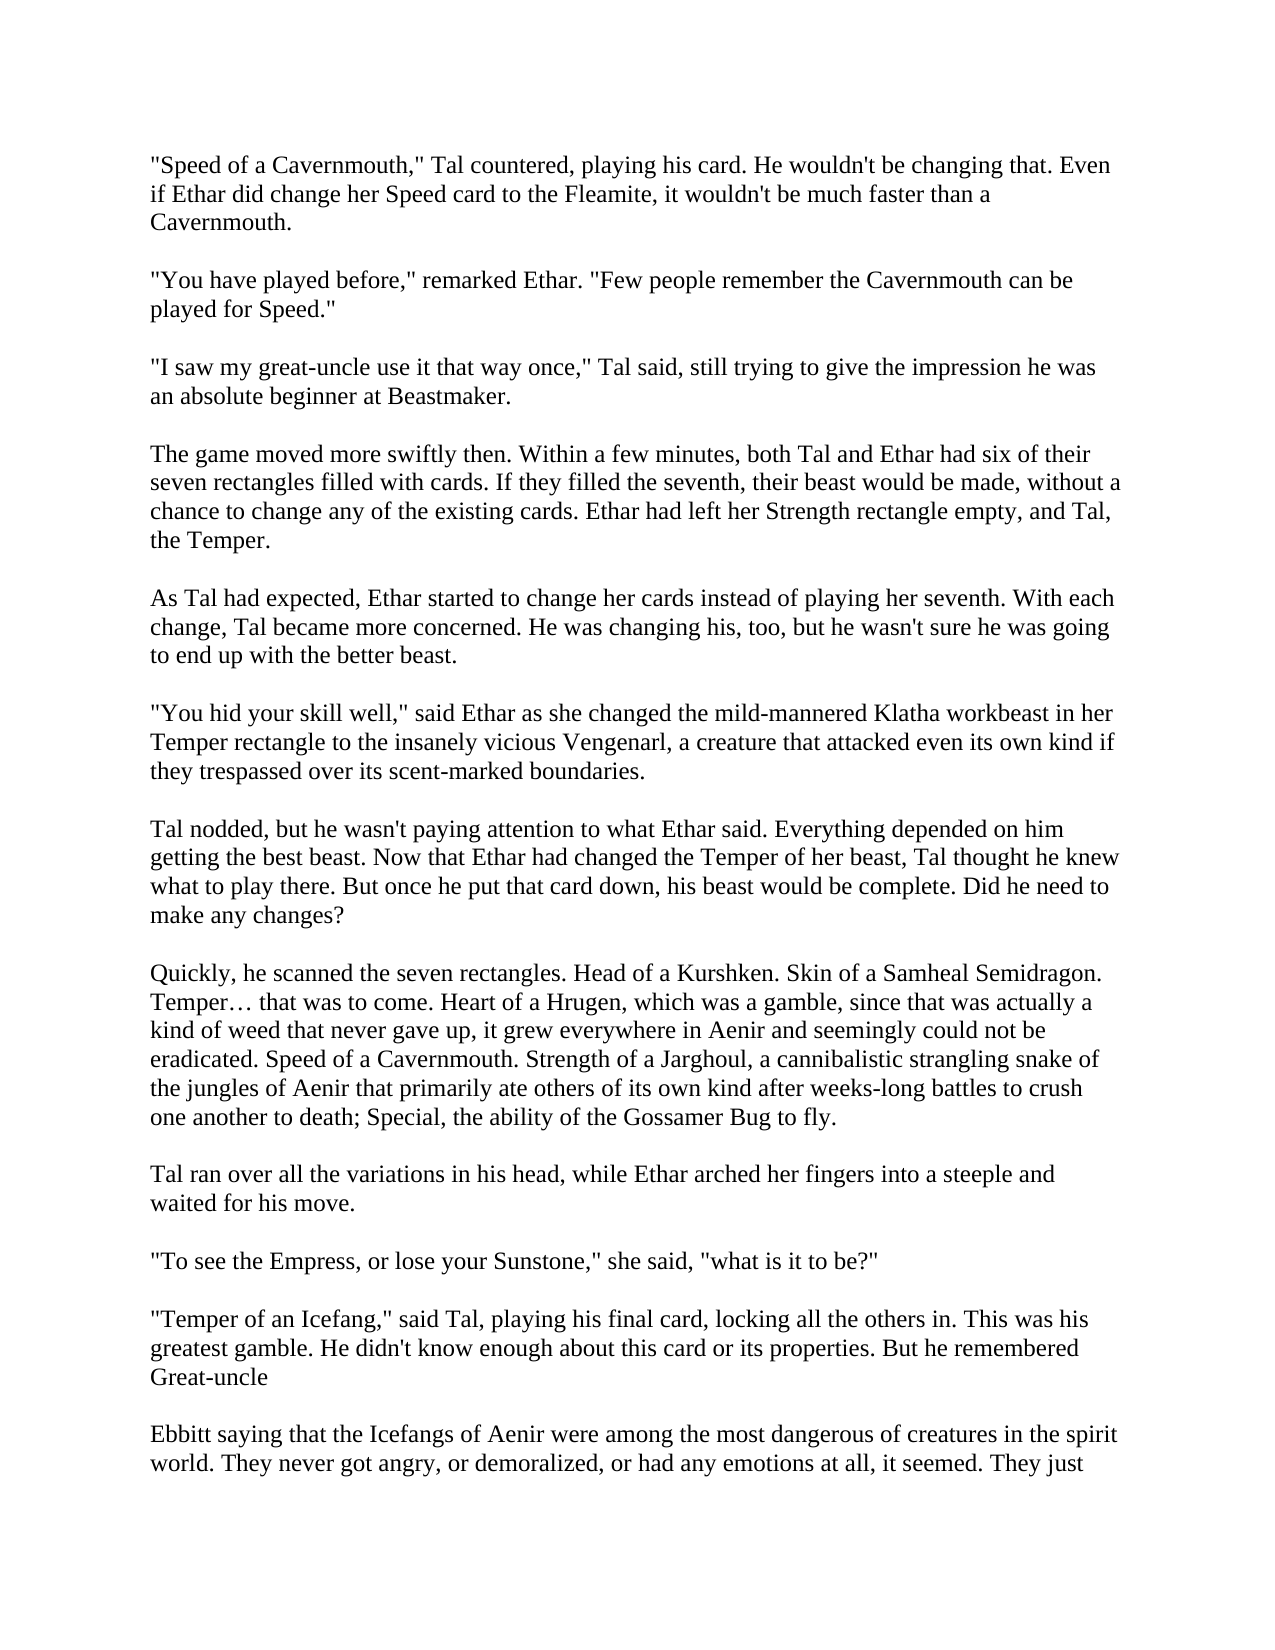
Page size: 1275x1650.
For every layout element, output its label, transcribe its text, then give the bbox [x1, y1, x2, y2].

text As Tal had expected, Ethar started to change her cards instead of playing her seventh. With each change, Tal became more concerned. He was changing his, too, but he wasn't sure he was going to end up with the better beast. [150, 583, 1125, 669]
text Tal nodded, but he wasn't paying attention to what Ethar said. Everything depended on him getting the best beast. Now that Ethar had changed the Temper of her beast, Tal thought he knew what to play there. But once he put that card down, his beast would be complete. Did he need to make any changes? [150, 814, 1125, 929]
text "Temper of an Icefang," said Tal, playing his final card, locking all the others in. This was his greatest gamble. He didn't know enough about this card or its properties. But he remembered Great-uncle [150, 1304, 1125, 1390]
text The game moved more swiftly then. Within a few minutes, both Tal and Ethar had six of their seven rectangles filled with cards. If they filled the seventh, their beast would be made, without a chance to change any of the existing cards. Ethar had left her Strength rectangle empty, and Tal, the Temper. [150, 439, 1125, 554]
text Quickly, he scanned the seven rectangles. Head of a Kurshken. Skin of a Samheal Semidragon. Temper… that was to come. Heart of a Hrugen, which was a gamble, since that was actually a kind of weed that never gave up, it grew everywhere in Aenir and seemingly could not be eradicated. Speed of a Cavernmouth. Strength of a Jarghoul, a cannibalistic strangling snake of the jungles of Aenir that primarily ate others of its own kind after weeks-long battles to crush one another to death; Special, the ability of the Gossamer Bug to fly. [150, 958, 1125, 1130]
text "To see the Empress, or lose your Sunstone," she said, "what is it to be?" [150, 1246, 1125, 1275]
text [150, 1419, 1125, 1477]
text Tal ran over all the variations in his head, while Ethar arched her fingers into a steeple and waited for his move. [150, 1159, 1125, 1217]
text "You hid your skill well," said Ethar as she changed the mild-mannered Klatha workbeast in her Temper rectangle to the insanely vicious Vengenarl, a creature that attacked even its own kind if they trespassed over its scent-marked boundaries. [150, 698, 1125, 784]
text "I saw my great-uncle use it that way once," Tal said, still trying to give the impression he was an absolute beginner at Beastmaker. [150, 352, 1125, 409]
text "Speed of a Cavernmouth," Tal countered, playing his card. He wouldn't be changing that. Even if Ethar did change her Speed card to the Fleamite, it wouldn't be much faster than a Cavernmouth. [150, 150, 1125, 236]
text "You have played before," remarked Ethar. "Few people remember the Cavernmouth can be played for Speed." [150, 265, 1125, 323]
